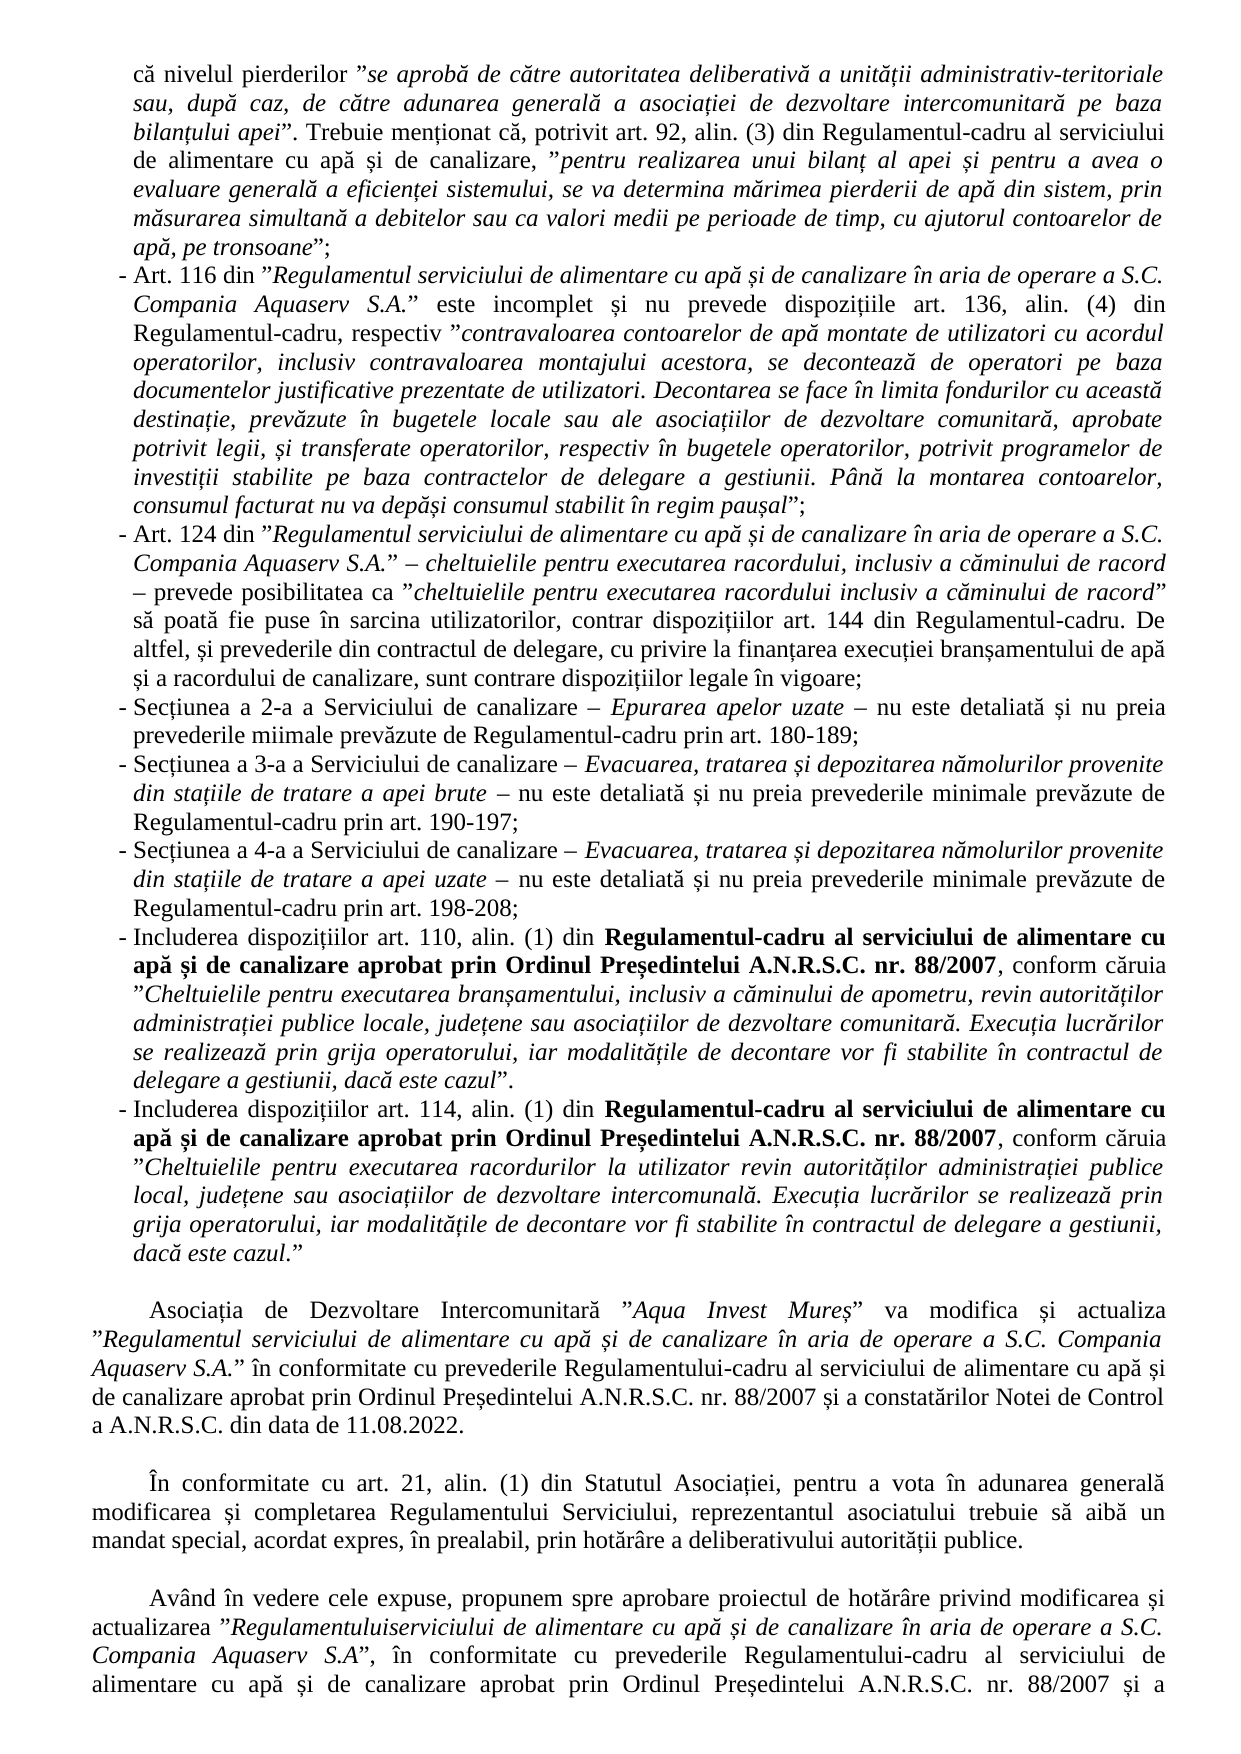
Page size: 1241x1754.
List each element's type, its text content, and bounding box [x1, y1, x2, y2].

list Includerea dispozițiilor art. 114, alin. (1) din Regulamentul-cadru al serviciului de alimentare cu apă și de canalizare aprobat prin Ordinul Președintelui A.N.R.S.C. nr. 88/2007, conform căruia ”Cheltuielile pentru executarea racordurilor la utilizator revin autorităților administrației publice local, județene sau asociațiilor de dezvoltare intercomunală. Execuția lucrărilor se realizează prin grija operatorului, iar modalitățile de decontare vor fi stabilite în contractul de delegare a gestiunii, dacă este cazul.” [118, 1094, 1166, 1267]
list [92, 1583, 1166, 1698]
list Secțiunea a 2-a a Serviciului de canalizare – Epurarea apelor uzate – nu este detaliată și nu preia prevederile miimale prevăzute de Regulamentul-cadru prin art. 180-189; [118, 692, 1166, 749]
list În conformitate cu art. 21, alin. (1) din Statutul Asociației, pentru a vota în adunarea generală modificarea și completarea Regulamentului Serviciului, reprezentantul asociatului trebuie să aibă un mandat special, acordat expres, în prealabil, prin hotărâre a deliberativului autorității publice. [92, 1468, 1166, 1554]
list Art. 124 din ”Regulamentul serviciului de alimentare cu apă și de canalizare în aria de operare a S.C. Compania Aquaserv S.A.” – cheltuielile pentru executarea racordului, inclusiv a căminului de racord – prevede posibilitatea ca ”cheltuielile pentru executarea racordului inclusiv a căminului de racord” să poată fie puse în sarcina utilizatorilor, contrar dispozițiilor art. 144 din Regulamentul-cadru. De altfel, și prevederile din contractul de delegare, cu privire la finanțarea execuției branșamentului de apă și a racordului de canalizare, sunt contrare dispozițiilor legale în vigoare; [118, 519, 1166, 692]
list Secțiunea a 4-a a Serviciului de canalizare – Evacuarea, tratarea și depozitarea nămolurilor provenite din stațiile de tratare a apei uzate – nu este detaliată și nu preia prevederile minimale prevăzute de Regulamentul-cadru prin art. 198-208; [118, 835, 1166, 922]
list Secțiunea a 3-a a Serviciului de canalizare – Evacuarea, tratarea și depozitarea nămolurilor provenite din stațiile de tratare a apei brute – nu este detaliată și nu preia prevederile minimale prevăzute de Regulamentul-cadru prin art. 190-197; [118, 749, 1166, 835]
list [118, 59, 1166, 260]
list Includerea dispozițiilor art. 110, alin. (1) din Regulamentul-cadru al serviciului de alimentare cu apă și de canalizare aprobat prin Ordinul Președintelui A.N.R.S.C. nr. 88/2007, conform căruia ”Cheltuielile pentru executarea branșamentului, inclusiv a căminului de apometru, revin autorităților administrației publice locale, județene sau asociațiilor de dezvoltare comunitară. Execuția lucrărilor se realizează prin grija operatorului, iar modalitățile de decontare vor fi stabilite în contractul de delegare a gestiunii, dacă este cazul”. [118, 922, 1166, 1094]
list Art. 116 din ”Regulamentul serviciului de alimentare cu apă și de canalizare în aria de operare a S.C. Compania Aquaserv S.A.” este incomplet și nu prevede dispozițiile art. 136, alin. (4) din Regulamentul-cadru, respectiv ”contravaloarea contoarelor de apă montate de utilizatori cu acordul operatorilor, inclusiv contravaloarea montajului acestora, se decontează de operatori pe baza documentelor justificative prezentate de utilizatori. Decontarea se face în limita fondurilor cu această destinație, prevăzute în bugetele locale sau ale asociațiilor de dezvoltare comunitară, aprobate potrivit legii, și transferate operatorilor, respectiv în bugetele operatorilor, potrivit programelor de investiții stabilite pe baza contractelor de delegare a gestiunii. Până la montarea contoarelor, consumul facturat nu va depăși consumul stabilit în regim paușal”; [118, 260, 1166, 519]
list Asociația de Dezvoltare Intercomunitară ”Aqua Invest Mureș” va modifica și actualiza ”Regulamentul serviciului de alimentare cu apă și de canalizare în aria de operare a S.C. Compania Aquaserv S.A.” în conformitate cu prevederile Regulamentului-cadru al serviciului de alimentare cu apă și de canalizare aprobat prin Ordinul Președintelui A.N.R.S.C. nr. 88/2007 și a constatărilor Notei de Control a A.N.R.S.C. din data de 11.08.2022. [92, 1295, 1166, 1439]
